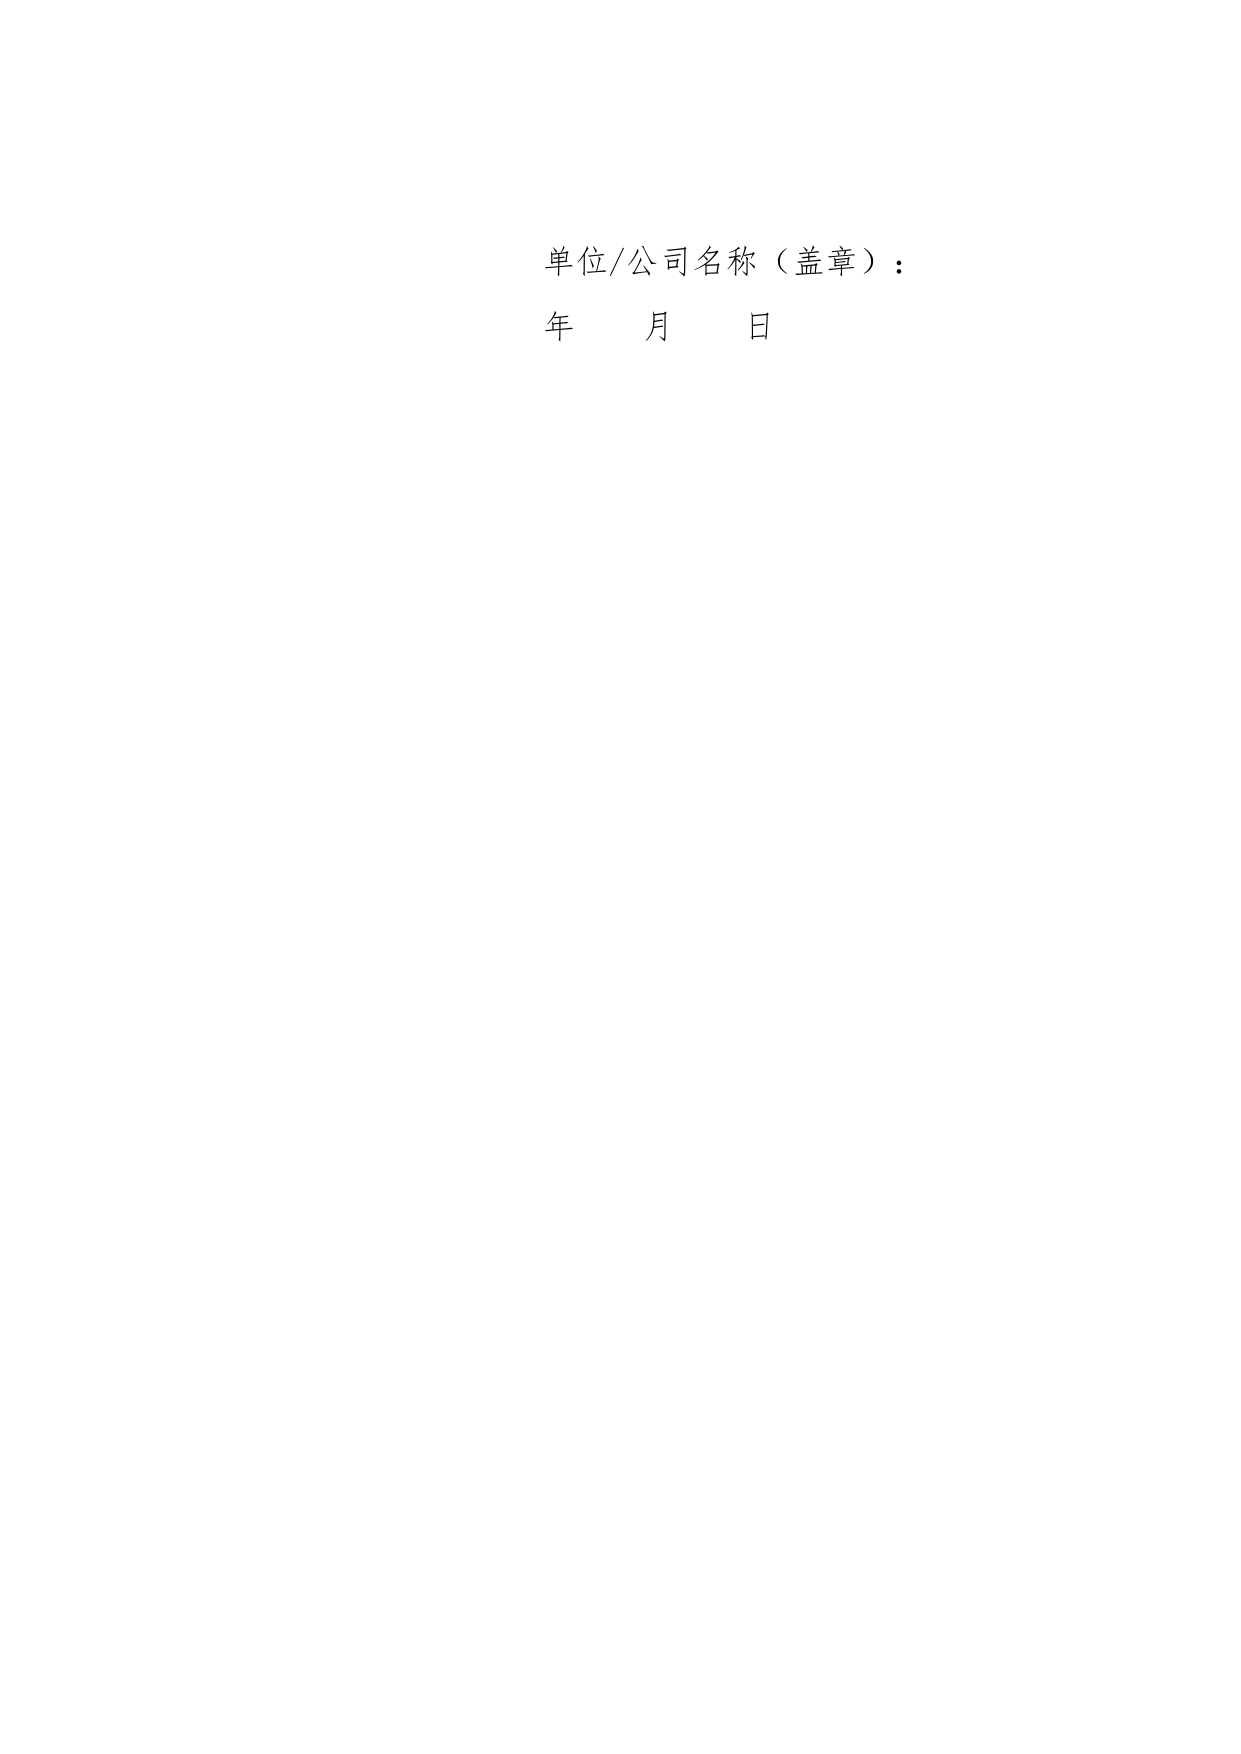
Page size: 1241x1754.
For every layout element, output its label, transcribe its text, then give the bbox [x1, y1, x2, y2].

text 年 月 日 [187, 292, 1053, 357]
text 单位/公司名称（盖章）： [187, 227, 1053, 292]
